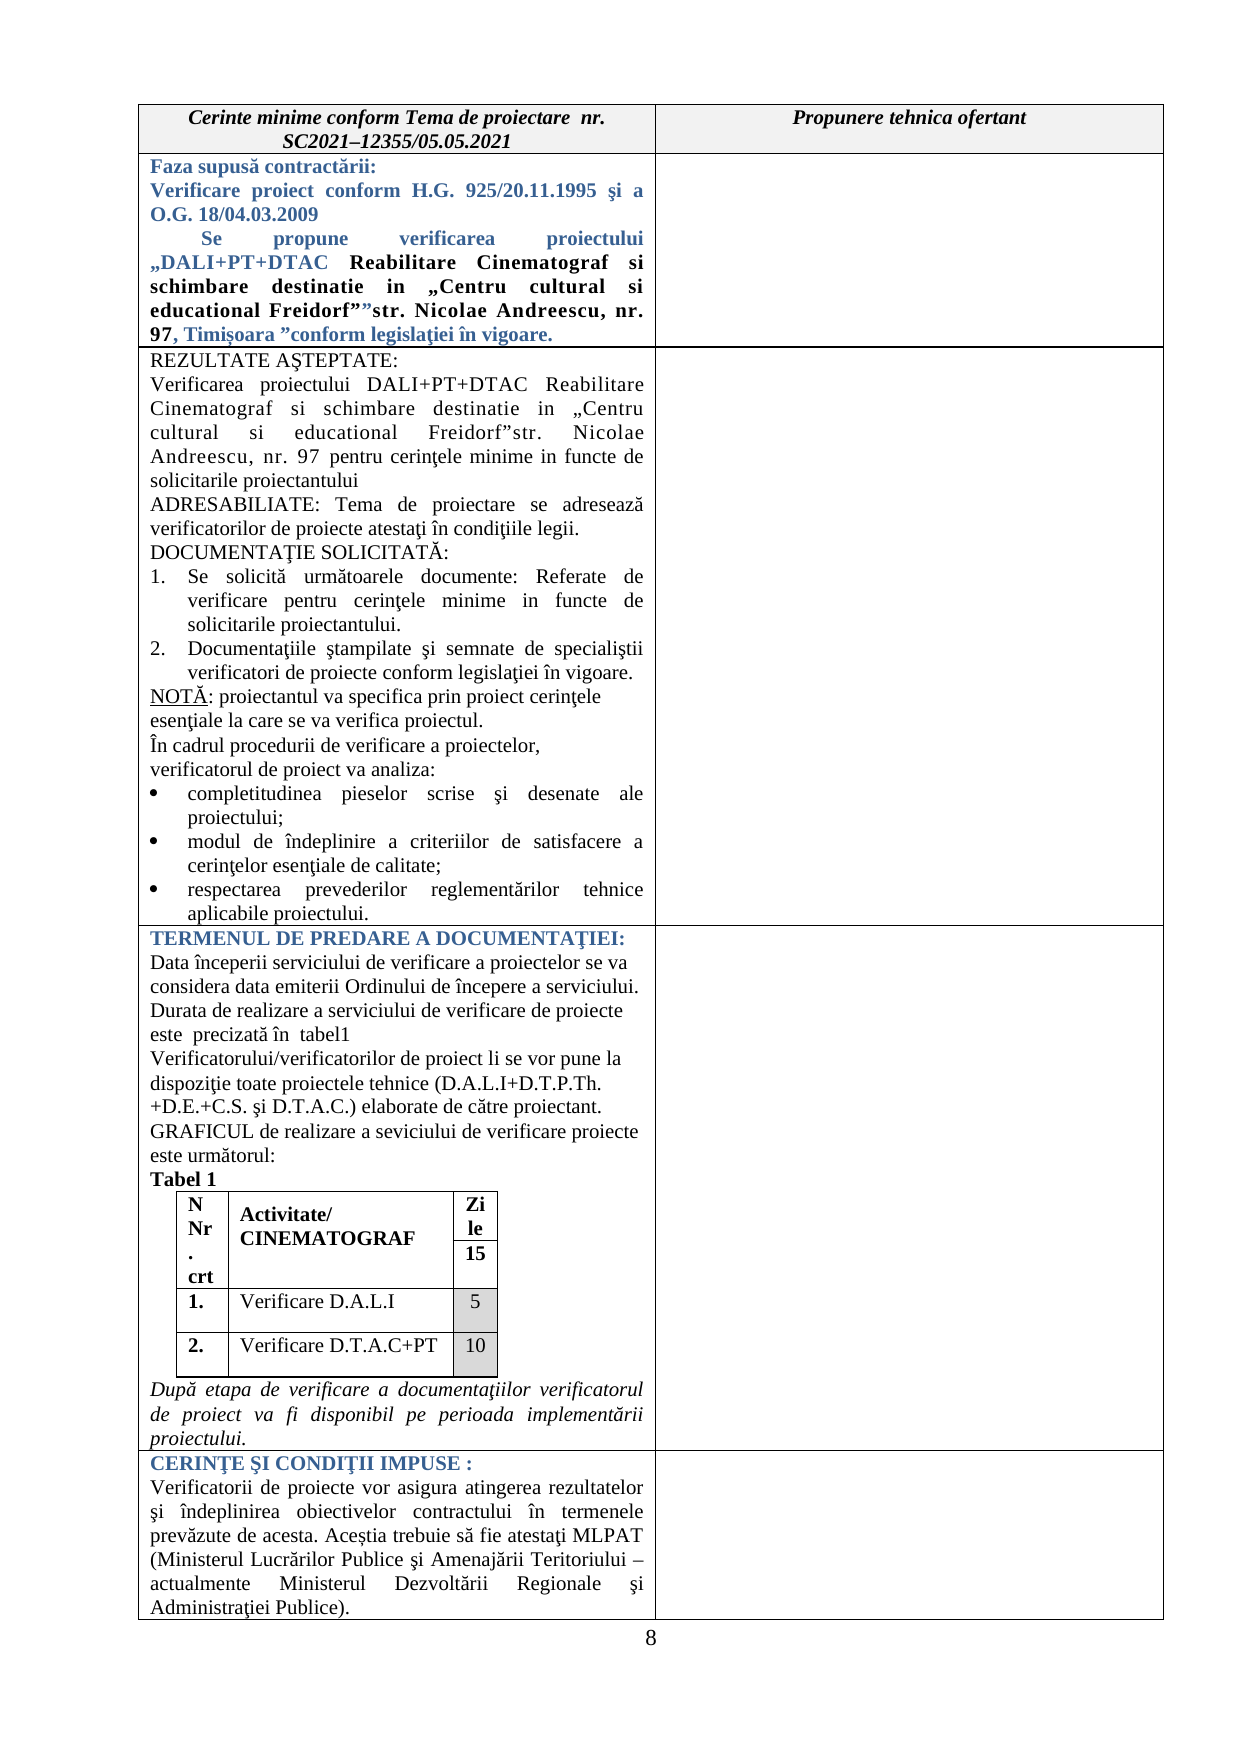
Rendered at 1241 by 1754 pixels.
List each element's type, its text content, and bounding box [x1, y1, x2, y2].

table_cell [656, 1451, 1163, 1619]
table_cell [656, 926, 1163, 1449]
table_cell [139, 1451, 655, 1619]
table_cell [656, 154, 1163, 346]
table_cell [656, 348, 1163, 925]
table_cell Faza supusă contractării: Verificare proiect conform H.G. 925/20.11.1995 şi a O.G. 18/04.03.2009 Se propune verificarea proiectului „DALI+PT+DTAC Reabilitare Cinematograf si schimbare destinatie in „Centru cultural si educational Freidorf””str. Nicolae Andreescu, nr. 97, Timișoara ”conform legislaţiei în vigoare. [139, 154, 655, 346]
table_cell TERMENUL DE PREDARE A DOCUMENTAŢIEI: Data începerii serviciului de verificare a proiectelor se va considera data emiterii Ordinului de începere a serviciului. Durata de realizare a serviciului de verificare de proiecte este precizată în tabel1 Verificatorului/verificatorilor de proiect li se vor pune la dispoziţie toate proiectele tehnice (D.A.L.I+D.T.P.Th.+D.E.+C.S. şi D.T.A.C.) elaborate de către proiectant. GRAFICUL de realizare a seviciului de verificare proiecte este următorul: Tabel După etapa de verificare a documentaţiilor verificatorul de proiect va fi disponibil pe perioada implementării proiectului. [139, 926, 655, 1449]
table_header Cerinte minime conform Tema de proiectare nr. SC2021–12355/05.05.2021 [139, 105, 655, 153]
table_header Propunere tehnica ofertant [656, 105, 1163, 153]
table_cell REZULTATE AŞTEPTATE: Verificarea proiectului DALI+PT+DTAC Reabilitare Cinematograf si schimbare destinatie in „Centru cultural si educational Freidorf”str. Nicolae Andreescu, nr. 97 pentru cerinţele minime in functe de solicitarile proiectantului ADRESABILIATE: Tema de proiectare se adresează verificatorilor de proiecte atestaţi în condiţiile legii. DOCUMENTAŢIE SOLICITATĂ: Se solicită următoarele documente: Referate de verificare pentru cerinţele minime in functe de solicitarile proiectantului. Documentaţiile ştampilate şi semnate de specialiştii verificatori de proiecte conform legislaţiei în vigoare. NOTĂ: proiectantul va specifica prin proiect cerinţele esenţiale la care se va verifica proiectul. În cadrul procedurii de verificare a proiectelor, verificatorul de proiect va analiza: completitudinea pieselor scrise şi desenate ale proiectului; modul de îndeplinire a criteriilor de satisfacere a cerinţelor esenţiale de calitate; respectarea prevederilor reglementărilor tehnice aplicabile proiectului. [139, 348, 655, 925]
